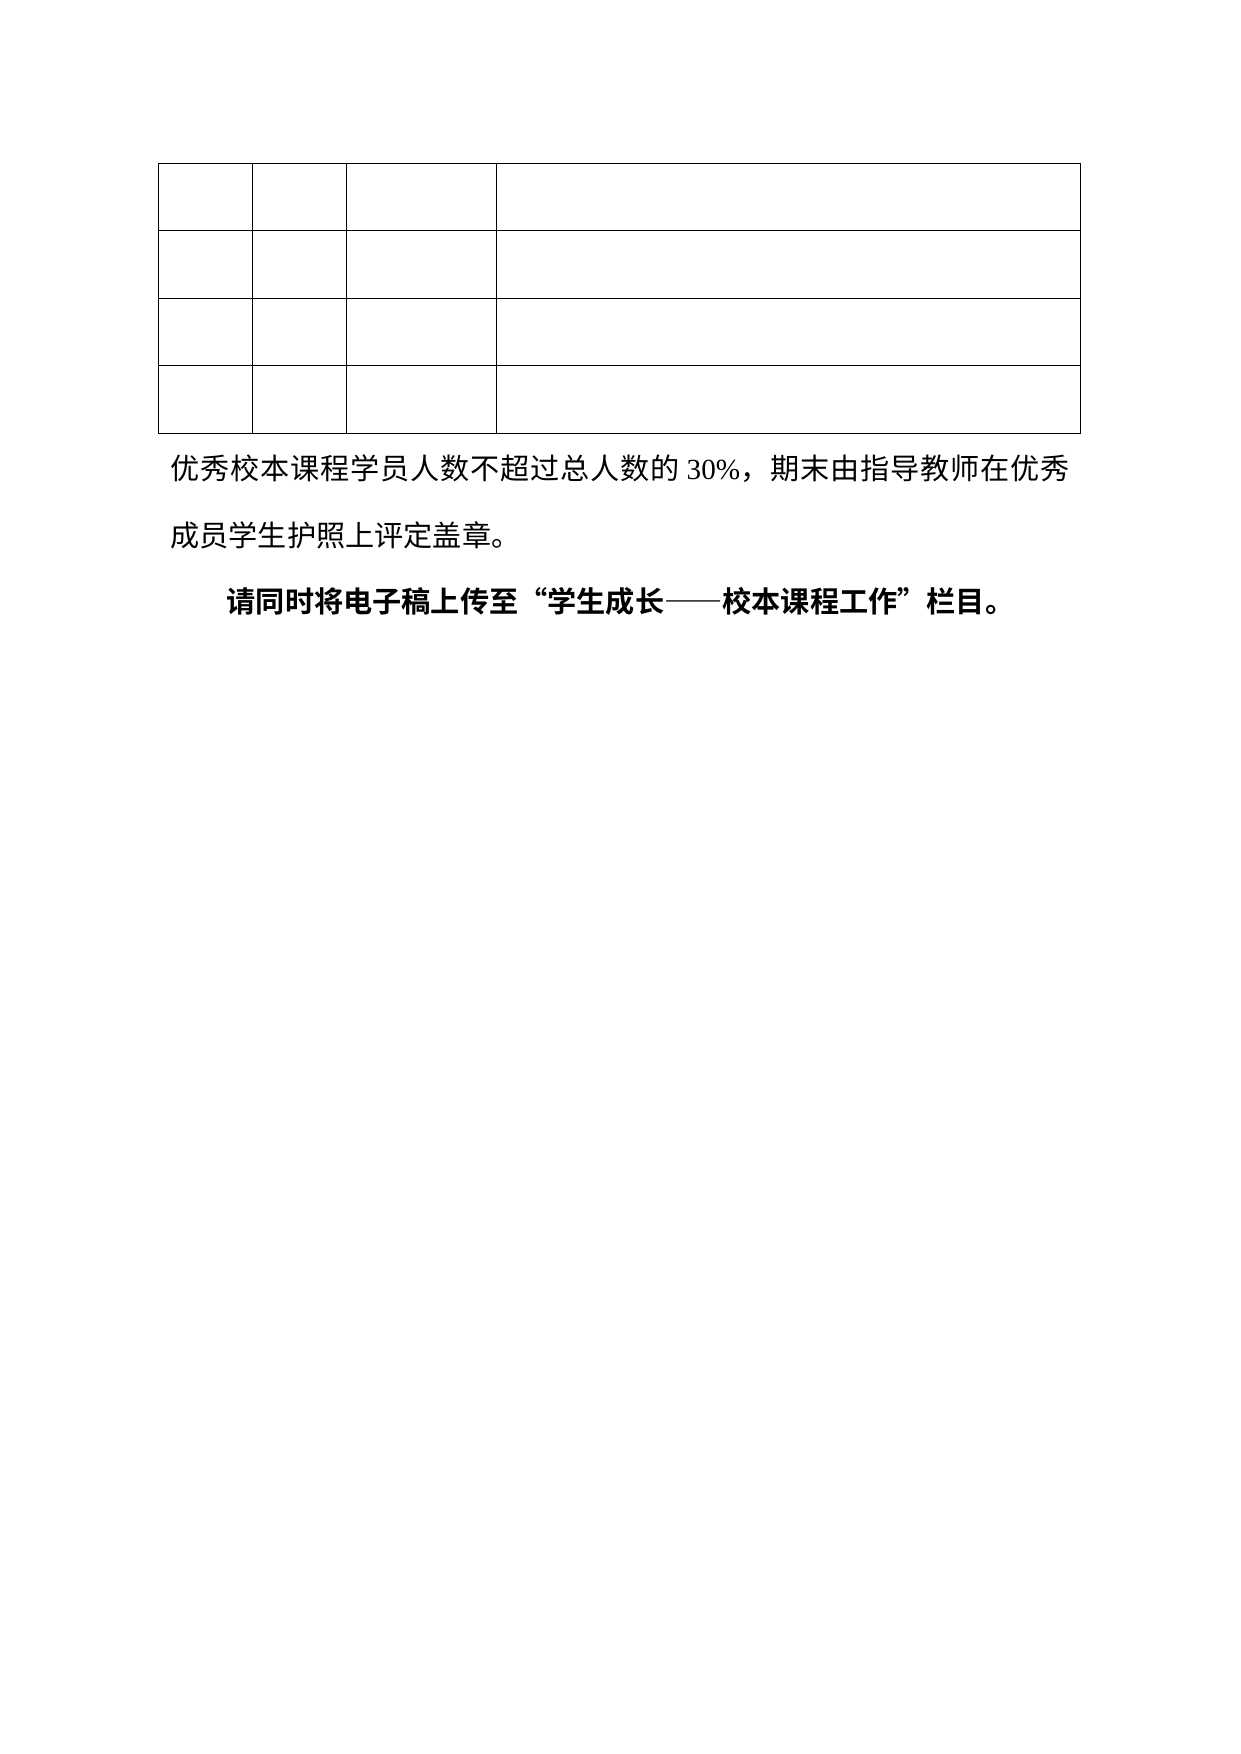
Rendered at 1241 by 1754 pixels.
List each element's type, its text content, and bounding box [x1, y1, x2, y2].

table_cell [347, 231, 496, 297]
table_cell [253, 366, 346, 432]
table_cell [497, 164, 1080, 230]
table_cell [159, 299, 252, 365]
text 优秀校本课程学员人数不超过总人数的30%，期末由指导教师在优秀成员学生护照上评定盖章。 [170, 434, 1070, 566]
table_cell [347, 299, 496, 365]
table_cell [497, 231, 1080, 297]
table_cell [497, 299, 1080, 365]
table_cell [159, 164, 252, 230]
table_cell [159, 366, 252, 432]
table_cell [253, 164, 346, 230]
table_cell [347, 164, 496, 230]
table_cell [159, 231, 252, 297]
table_cell [497, 366, 1080, 432]
table_cell [253, 299, 346, 365]
table_cell [347, 366, 496, 432]
text 请同时将电子稿上传至“学生成长——校本课程工作”栏目。 [170, 566, 1070, 633]
table_cell [253, 231, 346, 297]
